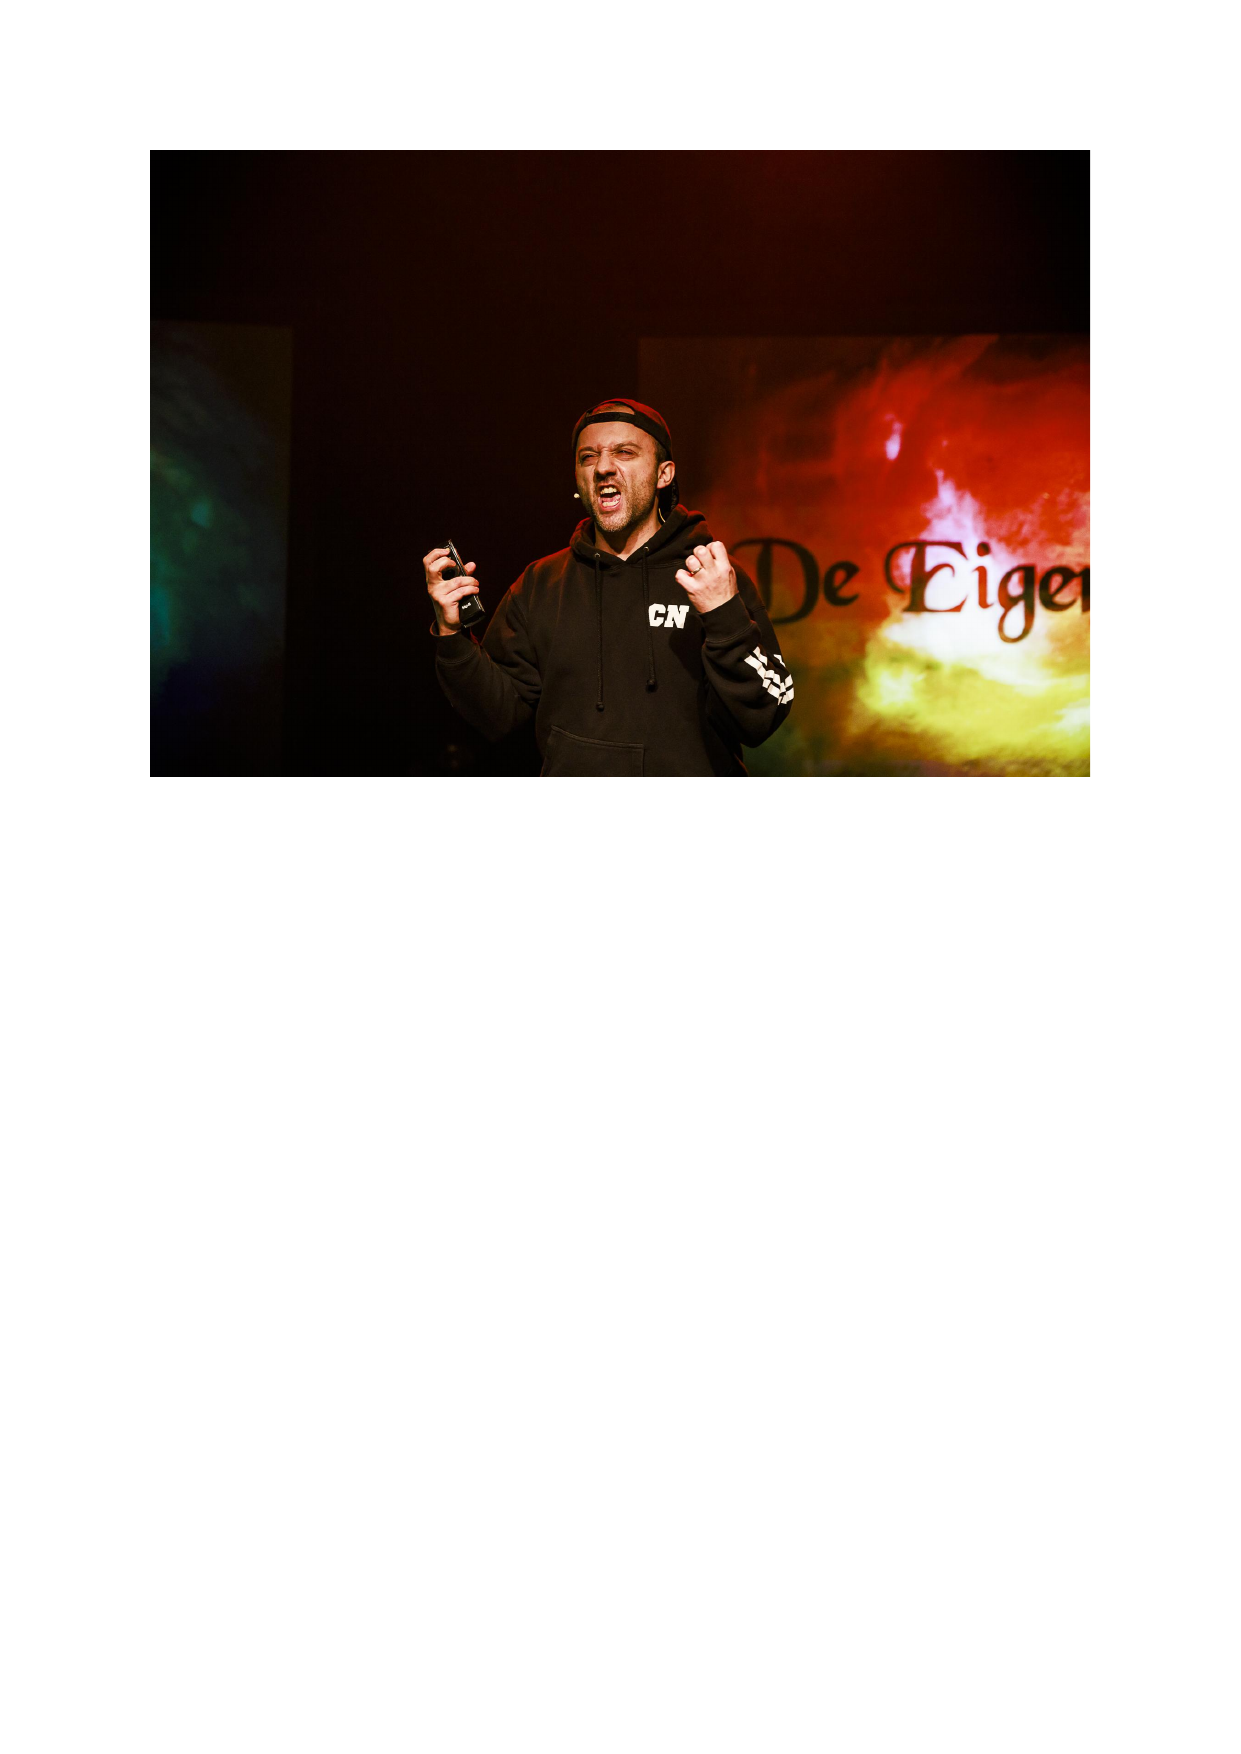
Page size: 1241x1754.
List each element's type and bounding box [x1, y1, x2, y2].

picture [150, 150, 1091, 777]
